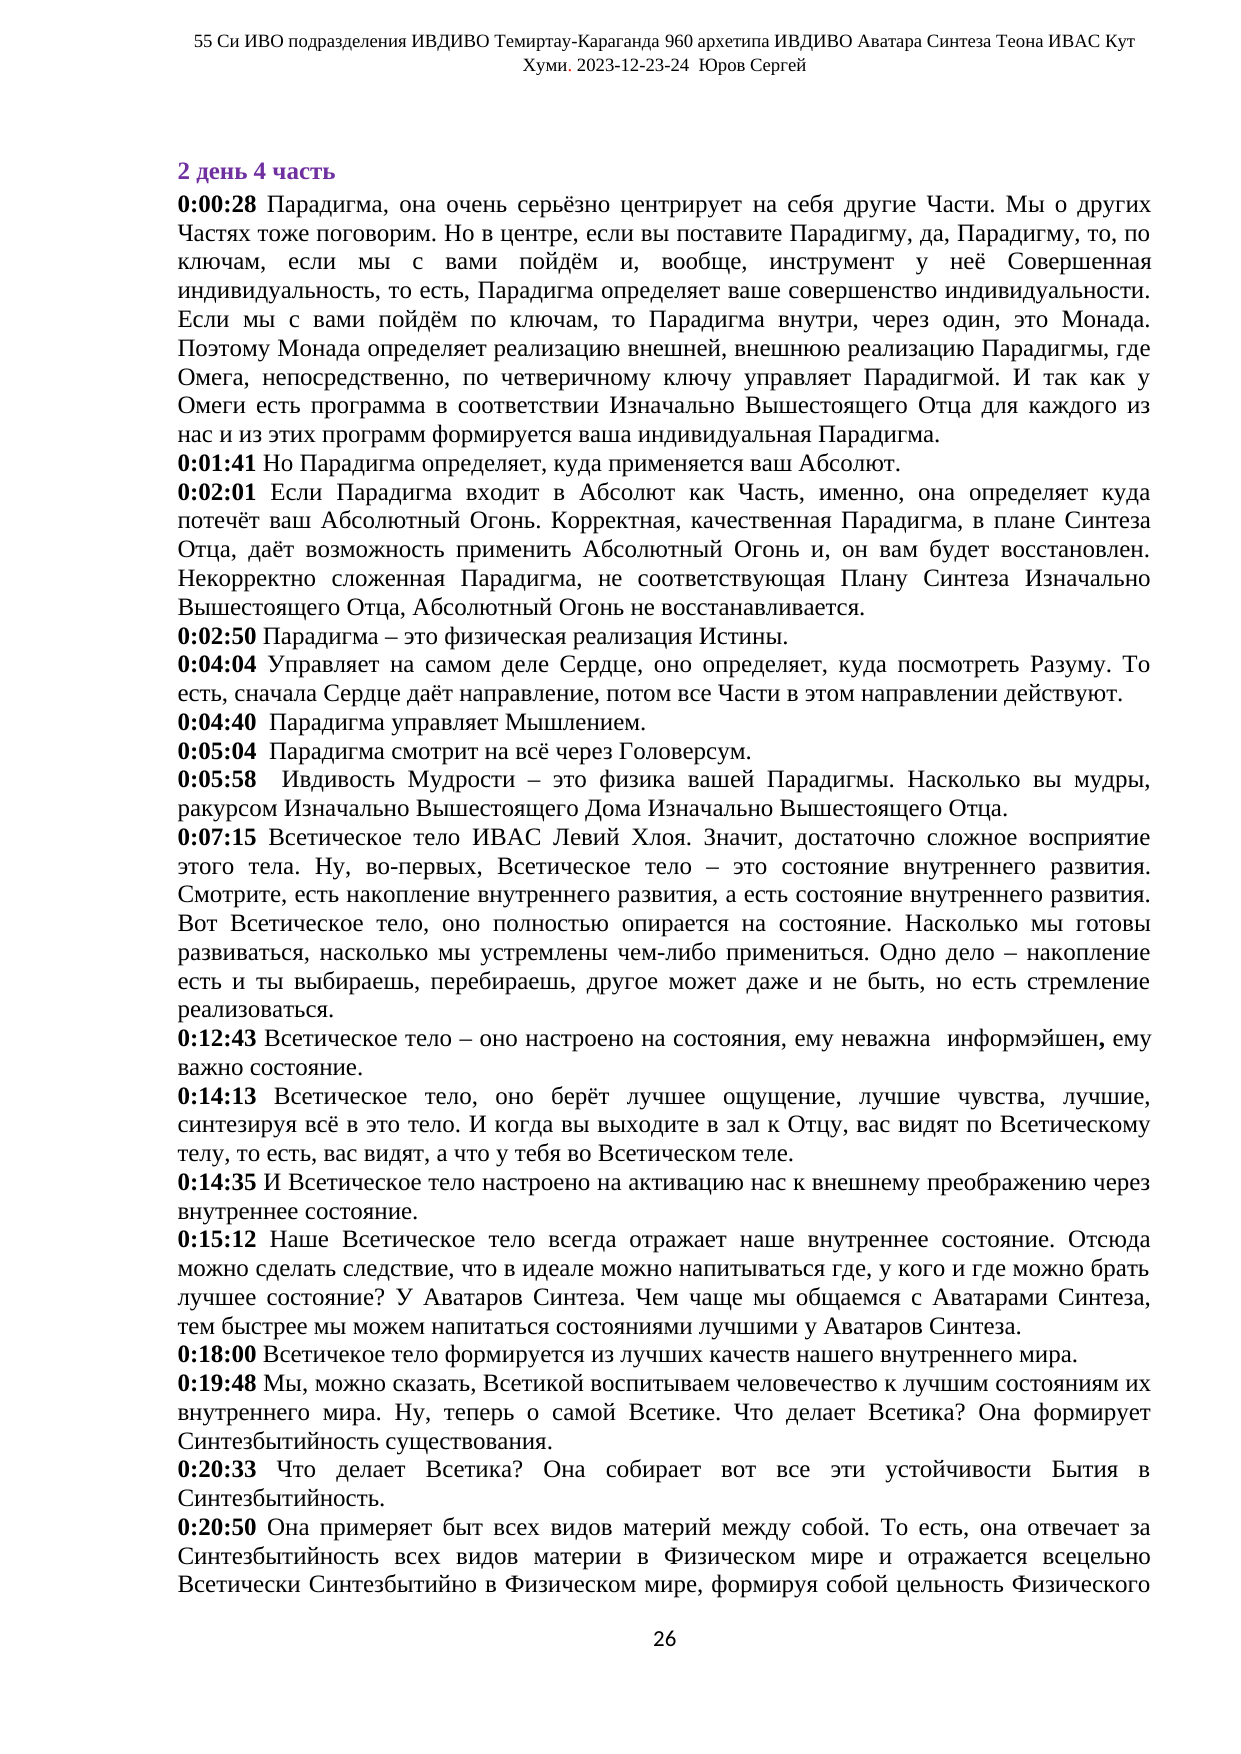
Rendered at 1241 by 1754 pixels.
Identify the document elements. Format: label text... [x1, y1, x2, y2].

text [177, 1512, 1152, 1598]
text 0:19:48 Мы, можно сказать, Всетикой воспитываем человечество к лучшим состояниям их внутреннего мира. Ну, теперь о самой Всетике. Что делает Всетика? Она формирует Синтезбытийность существования. [177, 1368, 1152, 1454]
text 0:04:40 Парадигма управляет Мышлением. [177, 707, 1152, 736]
text 0:15:12 Наше Всетическое тело всегда отражает наше внутреннее состояние. Отсюда можно сделать следствие, что в идеале можно напитываться где, у кого и где можно брать лучшее состояние? У Аватаров Синтеза. Чем чаще мы общаемся с Аватарами Синтеза, тем быстрее мы можем напитаться состояниями лучшими у Аватаров Синтеза. [177, 1224, 1152, 1339]
text 0:05:04 Парадигма смотрит на всё через Головерсум. [177, 736, 1152, 764]
text 0:04:04 Управляет на самом деле Сердце, оно определяет, куда посмотреть Разуму. То есть, сначала Сердце даёт направление, потом все Части в этом направлении действуют. [177, 649, 1152, 707]
text 2 день 4 часть [177, 156, 1152, 185]
text 0:14:13 Всетическое тело, оно берёт лучшее ощущение, лучшие чувства, лучшие, синтезируя всё в это тело. И когда вы выходите в зал к Отцу, вас видят по Всетическому телу, то есть, вас видят, а что у тебя во Всетическом теле. [177, 1081, 1152, 1167]
text 0:07:15 Всетическое тело ИВАС Левий Хлоя. Значит, достаточно сложное восприятие этого тела. Ну, во-первых, Всетическое тело – это состояние внутреннего развития. Смотрите, есть накопление внутреннего развития, а есть состояние внутреннего развития. Вот Всетическое тело, оно полностью опирается на состояние. Насколько мы готовы развиваться, насколько мы устремлены чем-либо примениться. Одно дело – накопление есть и ты выбираешь, перебираешь, другое может даже и не быть, но есть стремление реализоваться. [177, 822, 1152, 1023]
text 0:20:33 Что делает Всетика? Она собирает вот все эти устойчивости Бытия в Синтезбытийность. [177, 1454, 1152, 1512]
text 0:05:58 Ивдивость Мудрости – это физика вашей Парадигмы. Насколько вы мудры, ракурсом Изначально Вышестоящего Дома Изначально Вышестоящего Отца. [177, 764, 1152, 822]
text 0:18:00 Всетичекое тело формируется из лучших качеств нашего внутреннего мира. [177, 1339, 1152, 1368]
text 0:01:41 Но Парадигма определяет, куда применяется ваш Абсолют. [177, 448, 1152, 477]
text 0:00:28 Парадигма, она очень серьёзно центрирует на себя другие Части. Мы о других Частях тоже поговорим. Но в центре, если вы поставите Парадигму, да, Парадигму, то, по ключам, если мы с вами пойдём и, вообще, инструмент у неё Совершенная индивидуальность, то есть, Парадигма определяет ваше совершенство индивидуальности. Если мы с вами пойдём по ключам, то Парадигма внутри, через один, это Монада. Поэтому Монада определяет реализацию внешней, внешнюю реализацию Парадигмы, где Омега, непосредственно, по четверичному ключу управляет Парадигмой. И так как у Омеги есть программа в соответствии Изначально Вышестоящего Отца для каждого из нас и из этих программ формируется ваша индивидуальная Парадигма. [177, 189, 1152, 448]
text 0:12:43 Всетическое тело – оно настроено на состояния, ему неважна информэйшен, ему важно состояние. [177, 1023, 1152, 1081]
text 0:02:50 Парадигма – это физическая реализация Истины. [177, 621, 1152, 649]
text 0:14:35 И Всетическое тело настроено на активацию нас к внешнему преображению через внутреннее состояние. [177, 1167, 1152, 1224]
text 0:02:01 Если Парадигма входит в Абсолют как Часть, именно, она определяет куда потечёт ваш Абсолютный Огонь. Корректная, качественная Парадигма, в плане Синтеза Отца, даёт возможность применить Абсолютный Огонь и, он вам будет восстановлен. Некорректно сложенная Парадигма, не соответствующая Плану Синтеза Изначально Вышестоящего Отца, Абсолютный Огонь не восстанавливается. [177, 477, 1152, 621]
